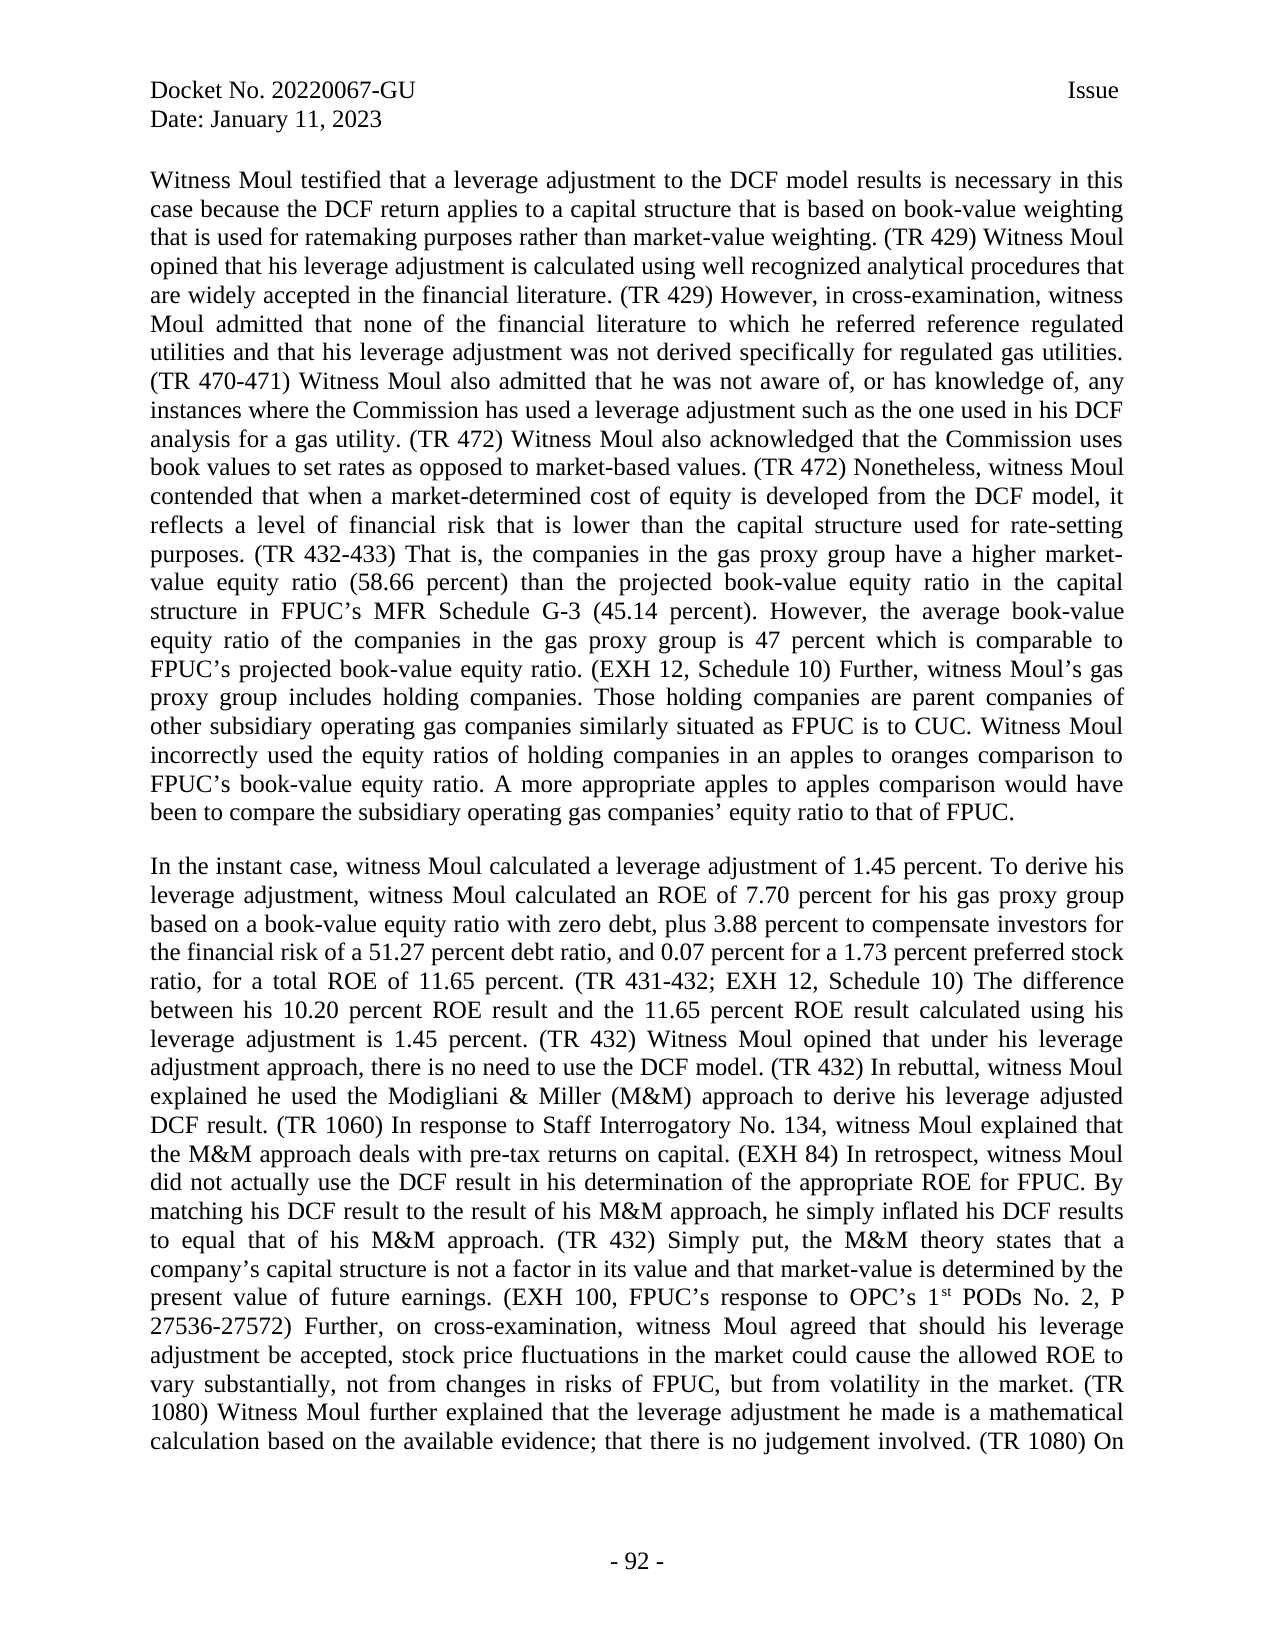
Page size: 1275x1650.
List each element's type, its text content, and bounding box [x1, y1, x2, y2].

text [150, 851, 1125, 1455]
text Witness Moul testified that a leverage adjustment to the DCF model results is necessary in this case because the DCF return applies to a capital structure that is based on book-value weighting that is used for ratemaking purposes rather than market-value weighting. (TR 429) Witness Moul opined that his leverage adjustment is calculated using well recognized analytical procedures that are widely accepted in the financial literature. (TR 429) However, in cross-examination, witness Moul admitted that none of the financial literature to which he referred reference regulated utilities and that his leverage adjustment was not derived specifically for regulated gas utilities. (TR 470-471) Witness Moul also admitted that he was not aware of, or has knowledge of, any instances where the Commission has used a leverage adjustment such as the one used in his DCF analysis for a gas utility. (TR 472) Witness Moul also acknowledged that the Commission uses book values to set rates as opposed to market-based values. (TR 472) Nonetheless, witness Moul contended that when a market-determined cost of equity is developed from the DCF model, it reflects a level of financial risk that is lower than the capital structure used for rate-setting purposes. (TR 432-433) That is, the companies in the gas proxy group have a higher market-value equity ratio (58.66 percent) than the projected book-value equity ratio in the capital structure in FPUC’s MFR Schedule G-3 (45.14 percent). However, the average book-value equity ratio of the companies in the gas proxy group is 47 percent which is comparable to FPUC’s projected book-value equity ratio. (EXH 12, Schedule 10) Further, witness Moul’s gas proxy group includes holding companies. Those holding companies are parent companies of other subsidiary operating gas companies similarly situated as FPUC is to CUC. Witness Moul incorrectly used the equity ratios of holding companies in an apples to oranges comparison to FPUC’s book-value equity ratio. A more appropriate apples to apples comparison would have been to compare the subsidiary operating gas companies’ equity ratio to that of FPUC. [150, 165, 1125, 826]
